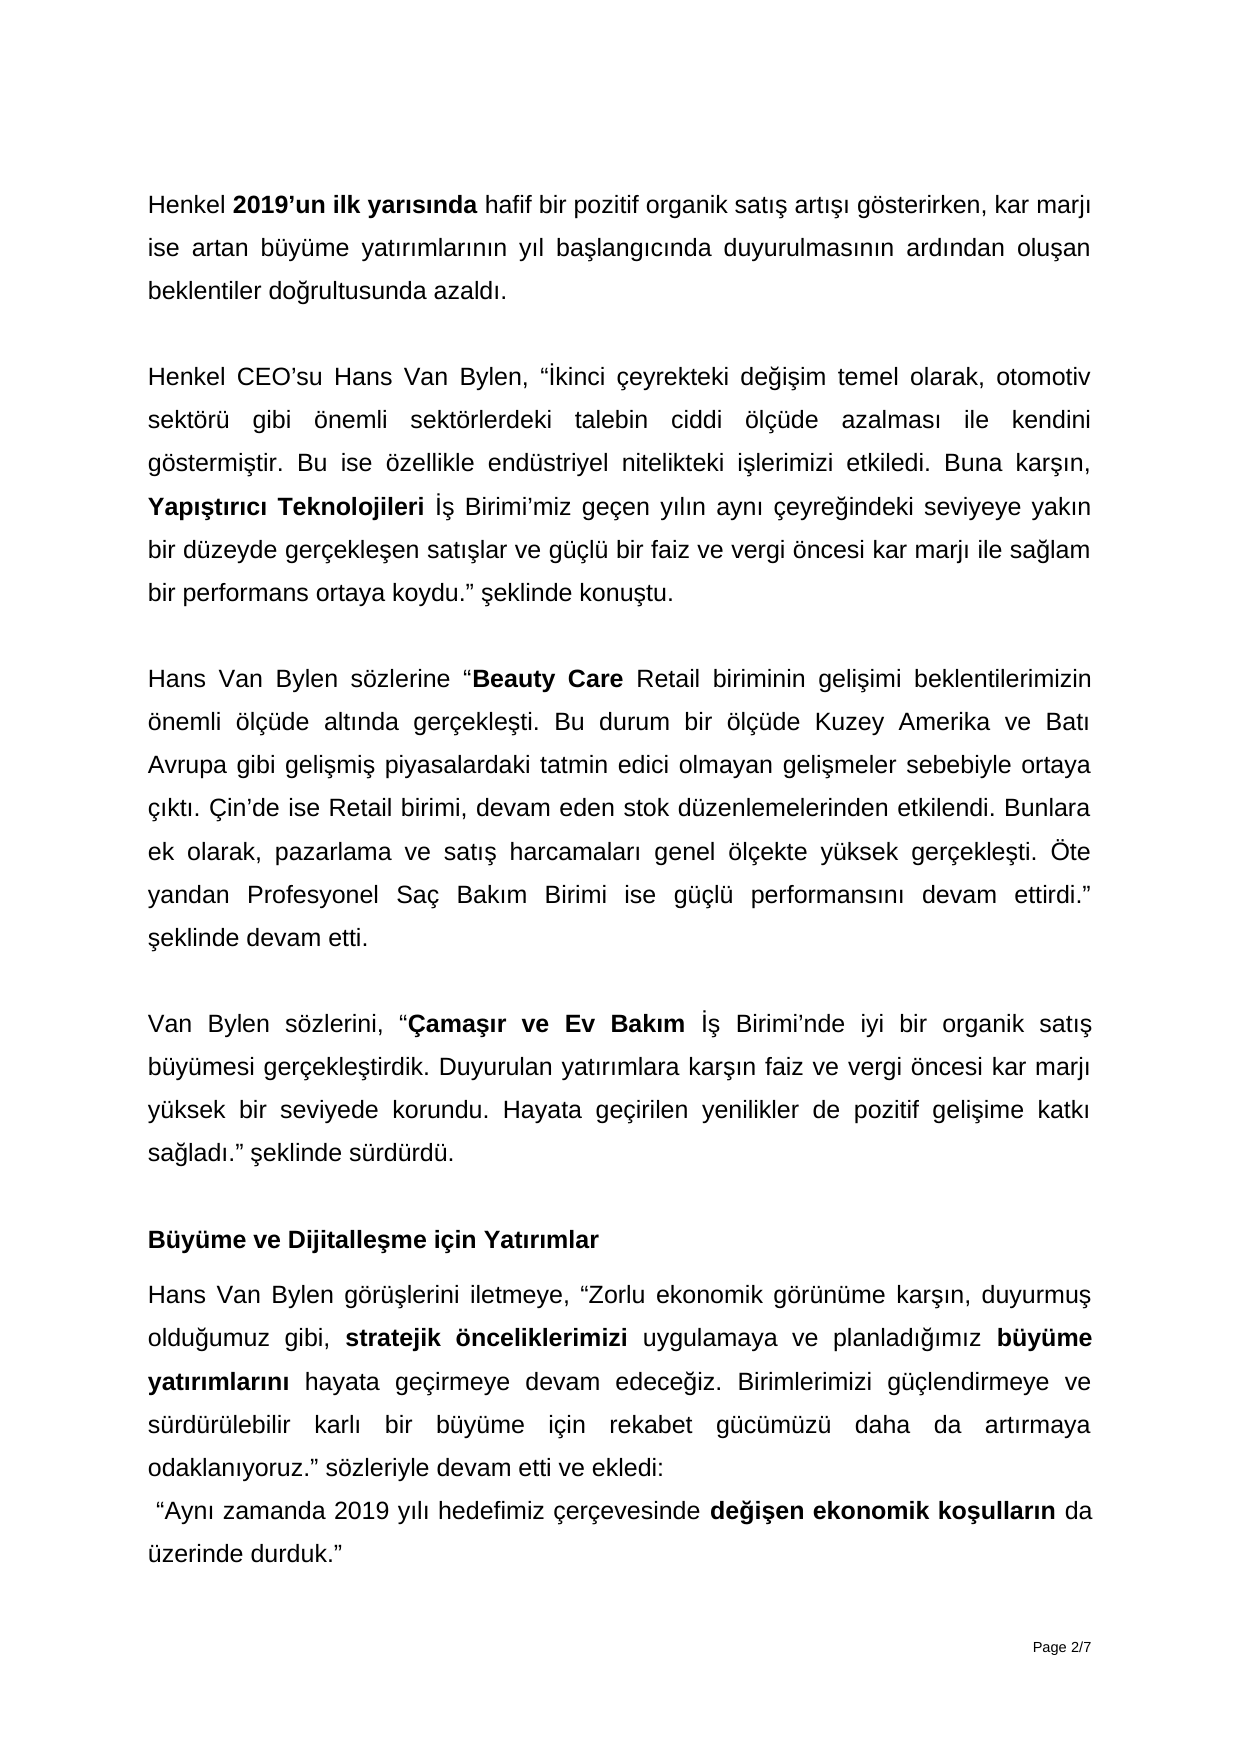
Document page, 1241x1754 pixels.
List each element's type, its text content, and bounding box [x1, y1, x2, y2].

text “Aynı zamanda 2019 yılı hedefimiz çerçevesinde değişen ekonomik koşulların da üzerinde durduk.” [148, 1496, 1092, 1568]
text Hans Van Bylen sözlerine “Beauty Care Retail biriminin gelişimi beklentilerimizin önemli ölçüde altında gerçekleşti. Bu durum bir ölçüde Kuzey Amerika ve Batı Avrupa gibi gelişmiş piyasalardaki tatmin edici olmayan gelişmeler sebebiyle ortaya çıktı. Çin’de ise Retail birimi, devam eden stok düzenlemelerinden etkilendi. Bunlara ek olarak, pazarlama ve satış harcamaları genel ölçekte yüksek gerçekleşti. Öte yandan Profesyonel Saç Bakım Birimi ise güçlü performansını devam ettirdi.” şeklinde devam etti. [148, 664, 1092, 952]
text Van Bylen sözlerini, “Çamaşır ve Ev Bakım İş Birimi’nde iyi bir organik satış büyümesi gerçekleştirdik. Duyurulan yatırımlara karşın faiz ve vergi öncesi kar marjı yüksek bir seviyede korundu. Hayata geçirilen yenilikler de pozitif gelişime katkı sağladı.” şeklinde sürdürdü. [148, 1009, 1092, 1167]
text Büyüme ve Dijitalleşme için Yatırımlar [148, 1225, 1092, 1253]
text Hans Van Bylen görüşlerini iletmeye, “Zorlu ekonomik görünüme karşın, duyurmuş olduğumuz gibi, stratejik önceliklerimizi uygulamaya ve planladığımız büyüme yatırımlarını hayata geçirmeye devam edeceğiz. Birimlerimizi güçlendirmeye ve sürdürülebilir karlı bir büyüme için rekabet gücümüzü daha da artırmaya odaklanıyoruz.” sözleriyle devam etti ve ekledi: [148, 1280, 1092, 1482]
text Henkel 2019’un ilk yarısında hafif bir pozitif organik satış artışı gösterirken, kar marjı ise artan büyüme yatırımlarının yıl başlangıcında duyurulmasının ardından oluşan beklentiler doğrultusunda azaldı. [148, 190, 1092, 305]
text Henkel CEO’su Hans Van Bylen, “İkinci çeyrekteki değişim temel olarak, otomotiv sektörü gibi önemli sektörlerdeki talebin ciddi ölçüde azalması ile kendini göstermiştir. Bu ise özellikle endüstriyel nitelikteki işlerimizi etkiledi. Buna karşın, Yapıştırıcı Teknolojileri İş Birimi’miz geçen yılın aynı çeyreğindeki seviyeye yakın bir düzeyde gerçekleşen satışlar ve güçlü bir faiz ve vergi öncesi kar marjı ile sağlam bir performans ortaya koydu.” şeklinde konuştu. [148, 362, 1092, 607]
